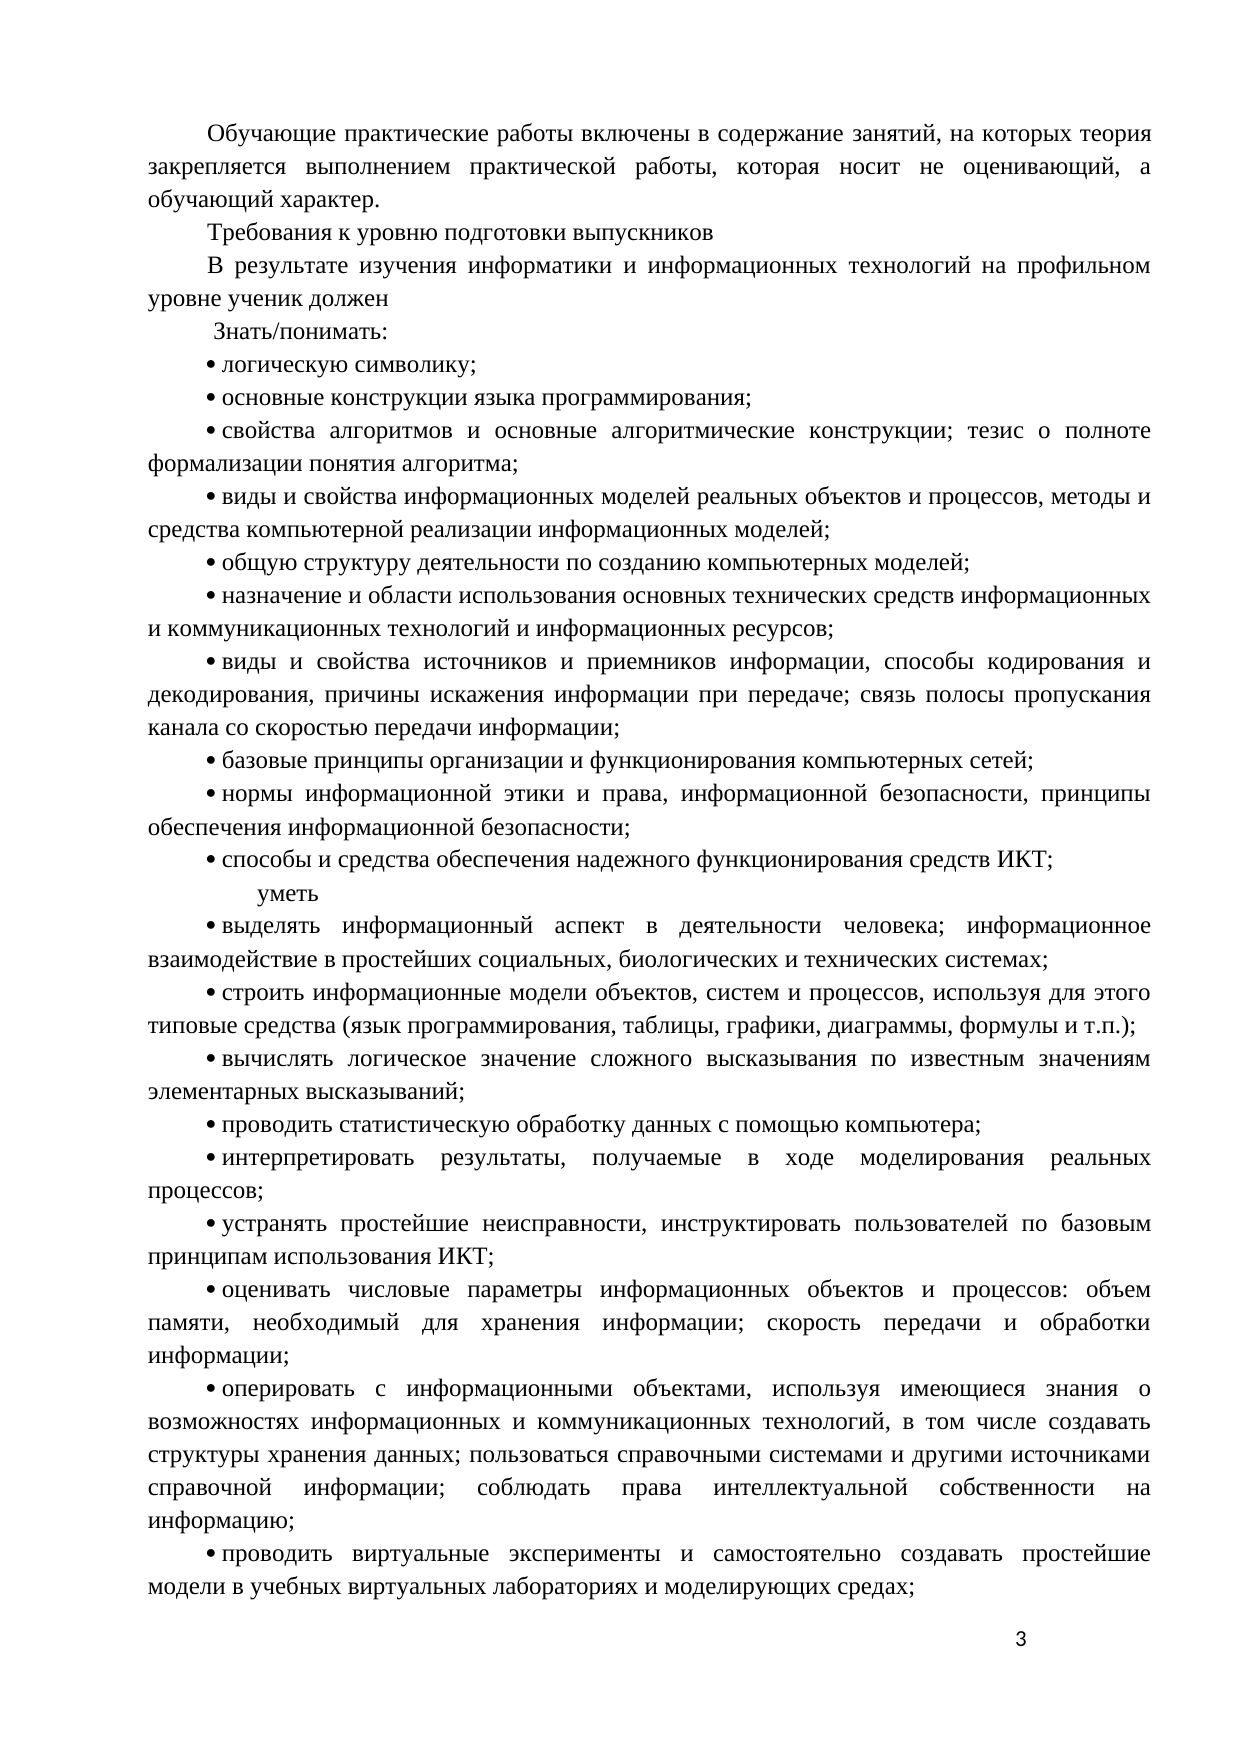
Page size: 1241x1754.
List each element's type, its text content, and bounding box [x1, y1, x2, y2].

text В результате изучения информатики и информационных технологий на профильном уровне ученик должен [148, 250, 1152, 312]
list интерпретировать результаты, получаемые в ходе моделирования реальных процессов; [148, 1142, 1152, 1203]
text уметь [148, 878, 1152, 906]
text Требования к уровню подготовки выпускников [148, 217, 1152, 246]
list вычислять логическое значение сложного высказывания по известным значениям элементарных высказываний; [148, 1043, 1152, 1104]
list выделять информационный аспект в деятельности человека; информационное взаимодействие в простейших социальных, биологических и технических системах; [148, 911, 1152, 972]
list логическую символику; [148, 349, 1152, 378]
list нормы информационной этики и права, информационной безопасности, принципы обеспечения информационной безопасности; [148, 778, 1152, 840]
list оперировать с информационными объектами, используя имеющиеся знания о возможностях информационных и коммуникационных технологий, в том числе создавать структуры хранения данных; пользоваться справочными системами и другими источниками справочной информации; соблюдать права интеллектуальной собственности на информацию; [148, 1373, 1152, 1534]
list свойства алгоритмов и основные алгоритмические конструкции; тезис о полноте формализации понятия алгоритма; [148, 415, 1152, 477]
list проводить виртуальные эксперименты и самостоятельно создавать простейшие модели в учебных виртуальных лабораториях и моделирующих средах; [148, 1538, 1152, 1600]
list базовые принципы организации и функционирования компьютерных сетей; [148, 746, 1152, 774]
list назначение и области использования основных технических средств информационных и коммуникационных технологий и информационных ресурсов; [148, 580, 1152, 642]
text Знать/понимать: [148, 316, 1152, 345]
list способы и средства обеспечения надежного функционирования средств ИКТ; [148, 844, 1152, 873]
list виды и свойства информационных моделей реальных объектов и процессов, методы и средства компьютерной реализации информационных моделей; [148, 481, 1152, 543]
list основные конструкции языка программирования; [148, 382, 1152, 411]
list оценивать числовые параметры информационных объектов и процессов: объем памяти, необходимый для хранения информации; скорость передачи и обработки информации; [148, 1274, 1152, 1369]
text Обучающие практические работы включены в содержание занятий, на которых теория закрепляется выполнением практической работы, которая носит не оценивающий, а обучающий характер. [148, 118, 1152, 213]
list проводить статистическую обработку данных с помощью компьютера; [148, 1109, 1152, 1137]
list строить информационные модели объектов, систем и процессов, используя для этого типовые средства (язык программирования, таблицы, графики, диаграммы, формулы и т.п.); [148, 977, 1152, 1038]
list виды и свойства источников и приемников информации, способы кодирования и декодирования, причины искажения информации при передаче; связь полосы пропускания канала со скоростью передачи информации; [148, 646, 1152, 741]
list устранять простейшие неисправности, инструктировать пользователей по базовым принципам использования ИКТ; [148, 1208, 1152, 1269]
list общую структуру деятельности по созданию компьютерных моделей; [148, 547, 1152, 576]
